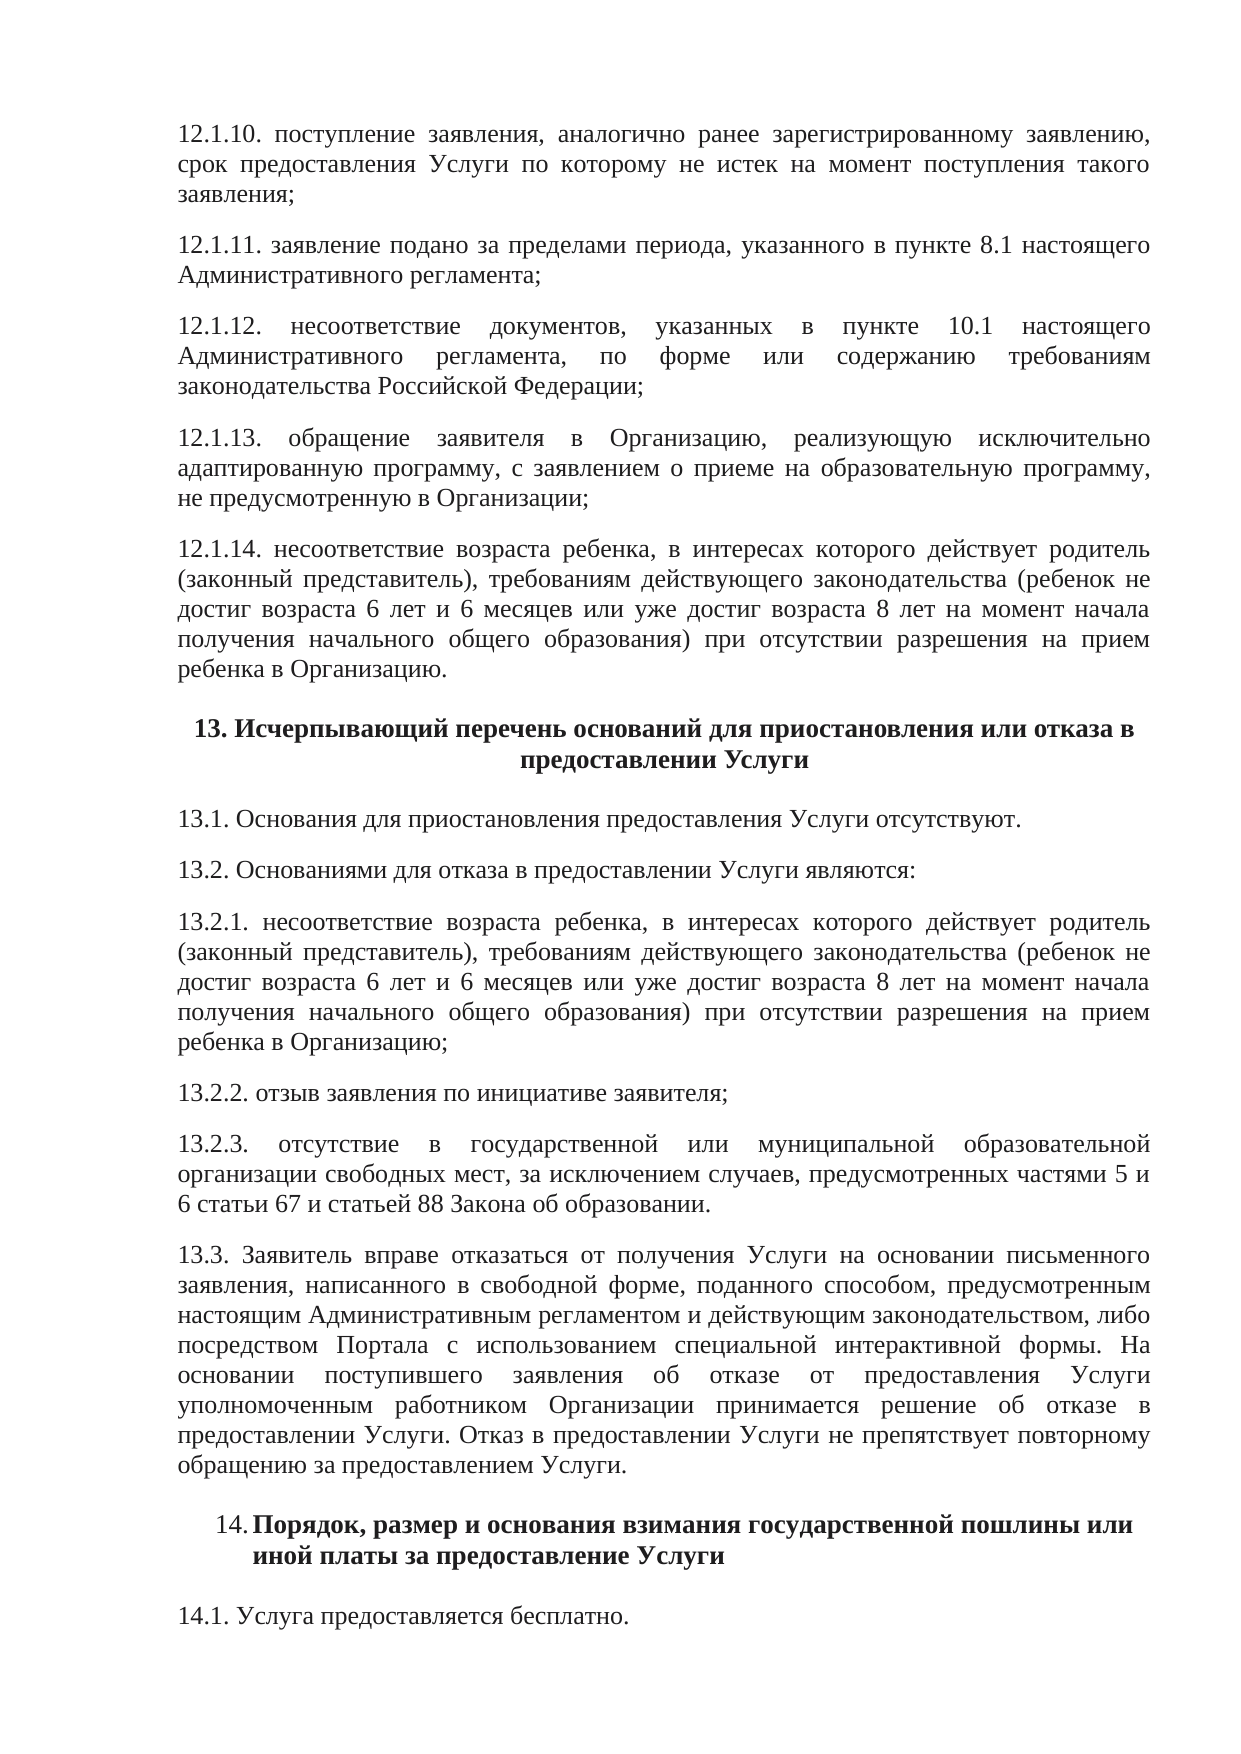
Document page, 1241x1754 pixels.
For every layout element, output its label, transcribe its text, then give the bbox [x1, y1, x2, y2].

text 12.1.12. несоответствие документов, указанных в пункте 10.1 настоящего Административного регламента, по форме или содержанию требованиям законодательства Российской Федерации; [177, 310, 1152, 400]
text 13.2. Основаниями для отказа в предоставлении Услуги являются: [177, 854, 1152, 884]
text 12.1.10. поступление заявления, аналогично ранее зарегистрированному заявлению, срок предоставления Услуги по которому не истек на момент поступления такого заявления; [177, 118, 1152, 208]
text 13.3. Заявитель вправе отказаться от получения Услуги на основании письменного заявления, написанного в свободной форме, поданного способом, предусмотренным настоящим Административным регламентом и действующим законодательством, либо посредством Портала с использованием специальной интерактивной формы. На основании поступившего заявления об отказе от предоставления Услуги уполномоченным работником Организации принимается решение об отказе в предоставлении Услуги. Отказ в предоставлении Услуги не препятствует повторному обращению за предоставлением Услуги. [177, 1239, 1152, 1479]
text 13. Исчерпывающий перечень оснований для приостановления или отказа в предоставлении Услуги [177, 712, 1152, 774]
list Порядок, размер и основания взимания государственной пошлины или иной платы за предоставление Услуги [215, 1508, 1152, 1571]
text 12.1.13. обращение заявителя в Организацию, реализующую исключительно адаптированную программу, с заявлением о приеме на образовательную программу, не предусмотренную в Организации; [177, 422, 1152, 512]
text 13.1. Основания для приостановления предоставления Услуги отсутствуют. [177, 803, 1152, 833]
text 13.2.2. отзыв заявления по инициативе заявителя; [177, 1077, 1152, 1107]
text 14.1. Услуга предоставляется бесплатно. [177, 1600, 1152, 1630]
text 13.2.3. отсутствие в государственной или муниципальной образовательной организации свободных мест, за исключением случаев, предусмотренных частями 5 и 6 статьи 67 и статьей 88 Закона об образовании. [177, 1128, 1152, 1218]
text 12.1.11. заявление подано за пределами периода, указанного в пункте 8.1 настоящего Административного регламента; [177, 229, 1152, 289]
text 13.2.1. несоответствие возраста ребенка, в интересах которого действует родитель (законный представитель), требованиям действующего законодательства (ребенок не достиг возраста 6 лет и 6 месяцев или уже достиг возраста 8 лет на момент начала получения начального общего образования) при отсутствии разрешения на прием ребенка в Организацию; [177, 906, 1152, 1056]
text 12.1.14. несоответствие возраста ребенка, в интересах которого действует родитель (законный представитель), требованиям действующего законодательства (ребенок не достиг возраста 6 лет и 6 месяцев или уже достиг возраста 8 лет на момент начала получения начального общего образования) при отсутствии разрешения на прием ребенка в Организацию. [177, 533, 1152, 683]
